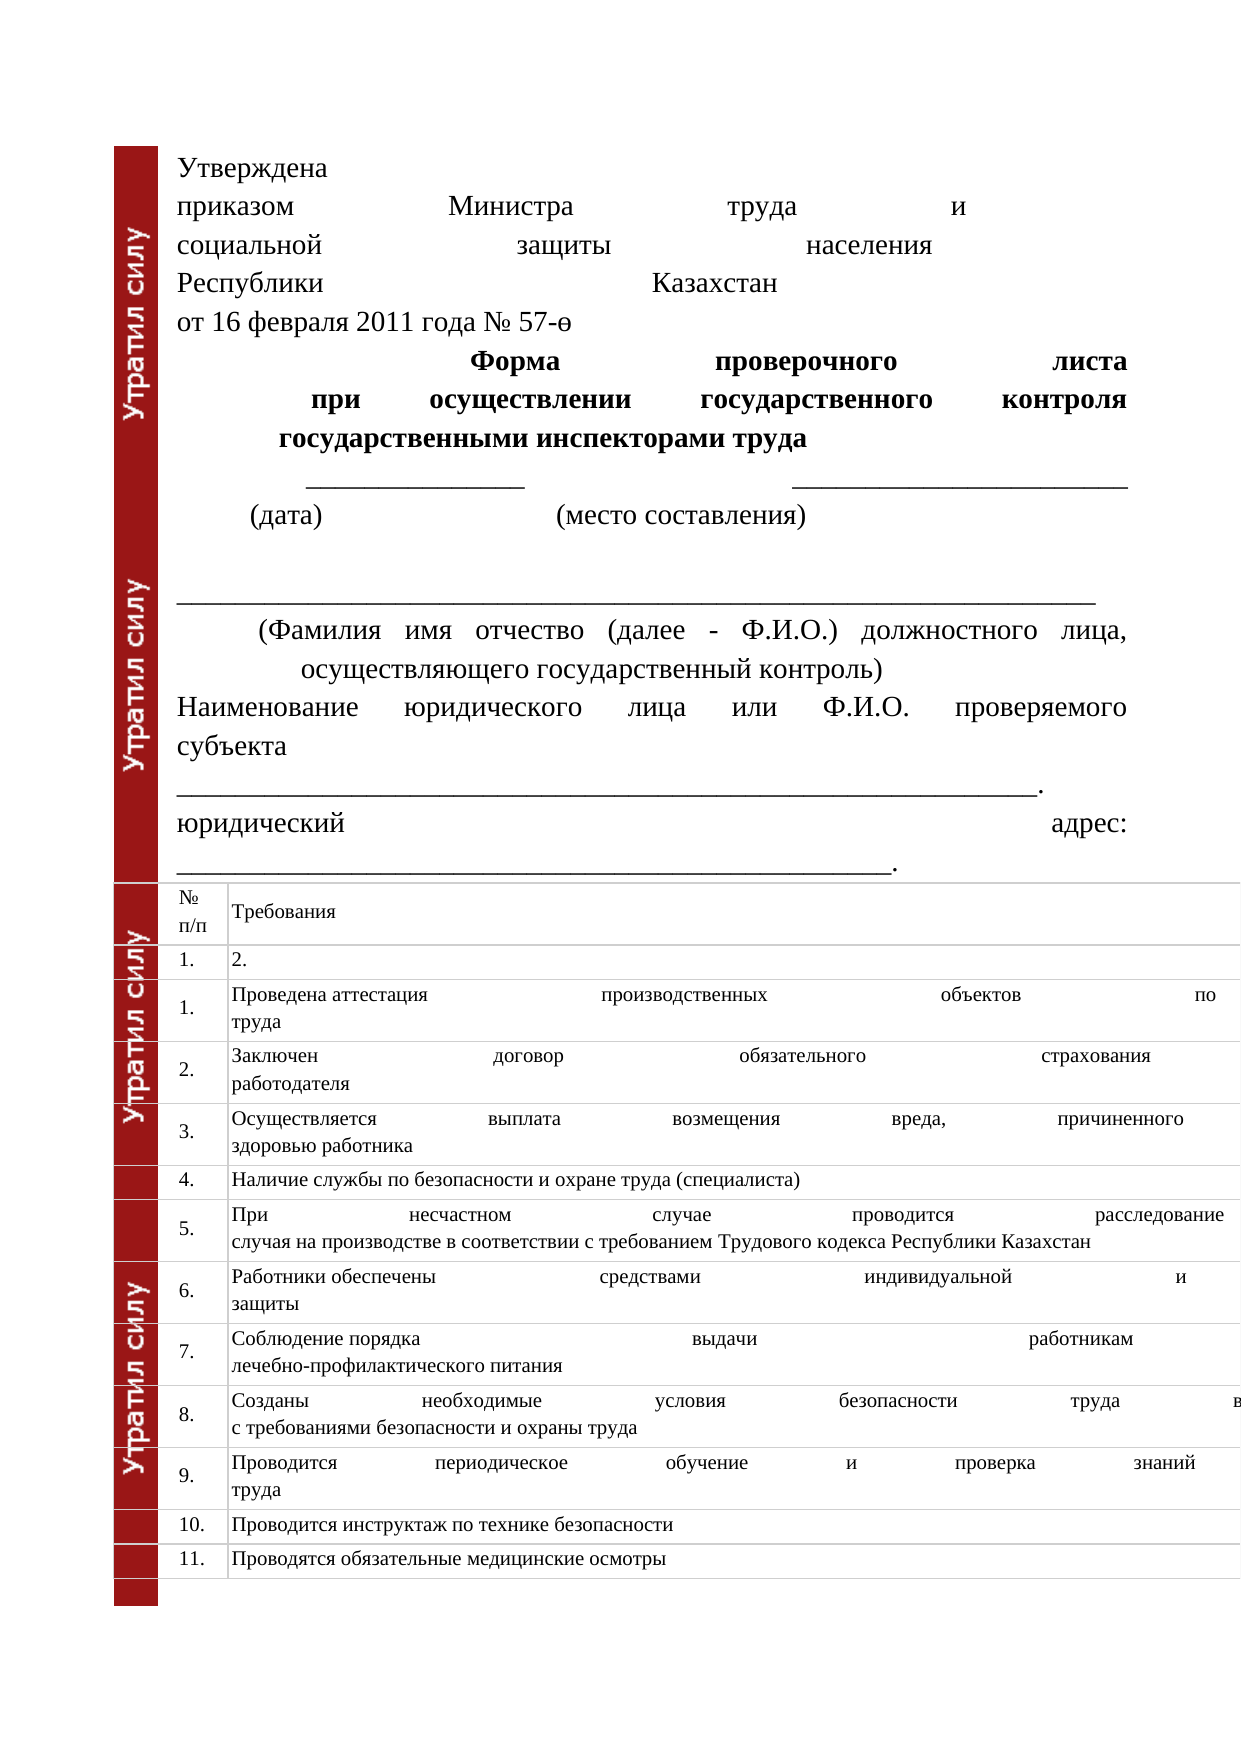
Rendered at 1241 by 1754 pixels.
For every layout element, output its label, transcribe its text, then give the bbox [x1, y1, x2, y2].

table_cell Работники обеспечены средствами индивидуальной и коллективной защиты [229, 1262, 1240, 1323]
picture [114, 338, 158, 343]
table_cell Заключен договор обязательного страхования ответственности работодателя [229, 1042, 1240, 1103]
text Форма проверочного листа при осуществлении государственного контроля государственными инспекторами труда [112, 343, 1128, 453]
table_cell Созданы необходимые условия безопасности труда в соответствии с требованиями безопасности и охраны труда [229, 1386, 1240, 1447]
text _______________ _______________________ (дата) (место составления) [112, 458, 1128, 530]
table_cell 9. [114, 1448, 227, 1509]
table_cell 1. [114, 946, 227, 979]
text _______________________________________________________________ (Фамилия имя отчество (далее - Ф.И.О.) должностного лица, осуществляющего государственный контроль) [112, 535, 1128, 684]
picture [114, 530, 158, 535]
table_cell Наличие службы по безопасности и охране труда (специалиста) [229, 1166, 1240, 1199]
picture [114, 146, 158, 150]
table_header № п/п [114, 884, 227, 944]
table_cell 1. [114, 980, 227, 1041]
table_cell Соблюдение порядка выдачи работникам молока, лечебно-профилактического питания [229, 1324, 1240, 1385]
table_cell 7. [114, 1324, 227, 1385]
text Наименование юридического лица или Ф.И.О. проверяемого субъекта ___________________________________________________________. юридический адрес: _________________________________________________. [112, 689, 1128, 877]
table_cell 8. [114, 1386, 227, 1447]
picture [114, 877, 158, 882]
table_cell 2. [114, 1042, 227, 1103]
text Утверждена приказом Министра труда и социальной защиты населения Республики Казахстан от 16 февраля 2011 года № 57-ө [112, 150, 1128, 338]
table_cell 3. [114, 1104, 227, 1164]
table_header Требования [229, 884, 1240, 944]
table_cell Проведена аттестация производственных объектов по условиям труда [229, 980, 1240, 1041]
picture [114, 453, 158, 458]
table_cell Проводится инструктаж по технике безопасности [229, 1510, 1240, 1543]
picture [114, 1579, 158, 1606]
table_cell 11. [114, 1545, 227, 1578]
table_cell 6. [114, 1262, 227, 1323]
table_cell 4. [114, 1166, 227, 1199]
table_cell 2. [229, 946, 1240, 979]
table_cell 5. [114, 1200, 227, 1261]
table_cell Проводятся обязательные медицинские осмотры [229, 1545, 1240, 1578]
table_cell При несчастном случае проводится расследование несчастного случая на производстве в соответствии с требованием Трудового кодекса Республики Казахстан [229, 1200, 1240, 1261]
table_cell 10. [114, 1510, 227, 1543]
table_cell Проводится периодическое обучение и проверка знаний по охране труда [229, 1448, 1240, 1509]
picture [114, 684, 158, 689]
table_cell Осуществляется выплата возмещения вреда, причиненного жизни и здоровью работника [229, 1104, 1240, 1164]
